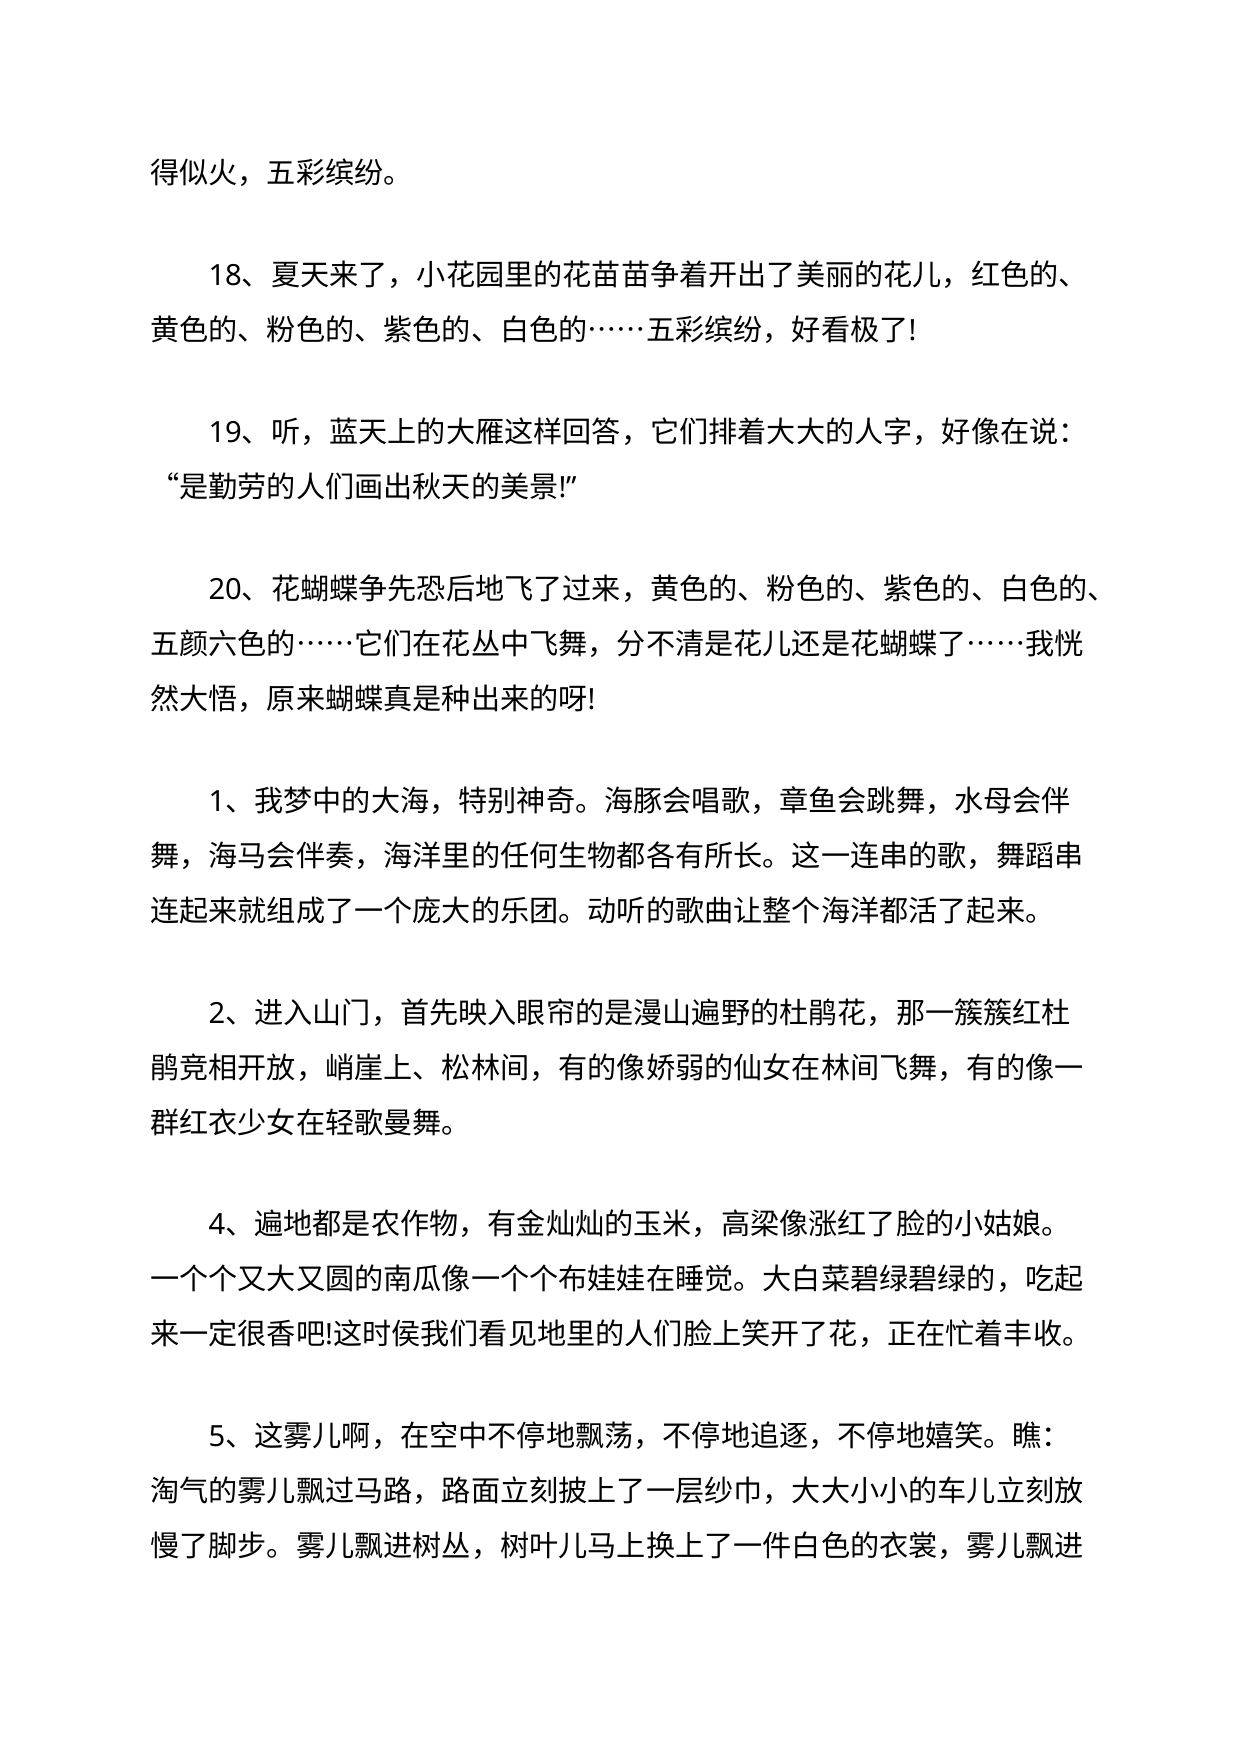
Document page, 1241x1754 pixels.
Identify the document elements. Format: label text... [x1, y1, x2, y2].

text 2、进入山门，首先映入眼帘的是漫山遍野的杜鹃花，那一簇簇红杜鹃竞相开放，峭崖上、松林间，有的像娇弱的仙女在林间飞舞，有的像一群红衣少女在轻歌曼舞。 [150, 989, 1090, 1141]
text 20、花蝴蝶争先恐后地飞了过来，黄色的、粉色的、紫色的、白色的、五颜六色的……它们在花丛中飞舞，分不清是花儿还是花蝴蝶了……我恍然大悟，原来蝴蝶真是种出来的呀! [150, 566, 1090, 718]
text 4、遍地都是农作物，有金灿灿的玉米，高梁像涨红了脸的小姑娘。一个个又大又圆的南瓜像一个个布娃娃在睡觉。大白菜碧绿碧绿的，吃起来一定很香吧!这时侯我们看见地里的人们脸上笑开了花，正在忙着丰收。 [150, 1201, 1090, 1353]
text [150, 1413, 1090, 1565]
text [150, 150, 1090, 192]
text 18、夏天来了，小花园里的花苗苗争着开出了美丽的花儿，红色的、黄色的、粉色的、紫色的、白色的……五彩缤纷，好看极了! [150, 252, 1090, 349]
text 1、我梦中的大海，特别神奇。海豚会唱歌，章鱼会跳舞，水母会伴舞，海马会伴奏，海洋里的任何生物都各有所长。这一连串的歌，舞蹈串连起来就组成了一个庞大的乐团。动听的歌曲让整个海洋都活了起来。 [150, 778, 1090, 930]
text 19、听，蓝天上的大雁这样回答，它们排着大大的人字，好像在说：“是勤劳的人们画出秋天的美景!” [150, 409, 1090, 506]
